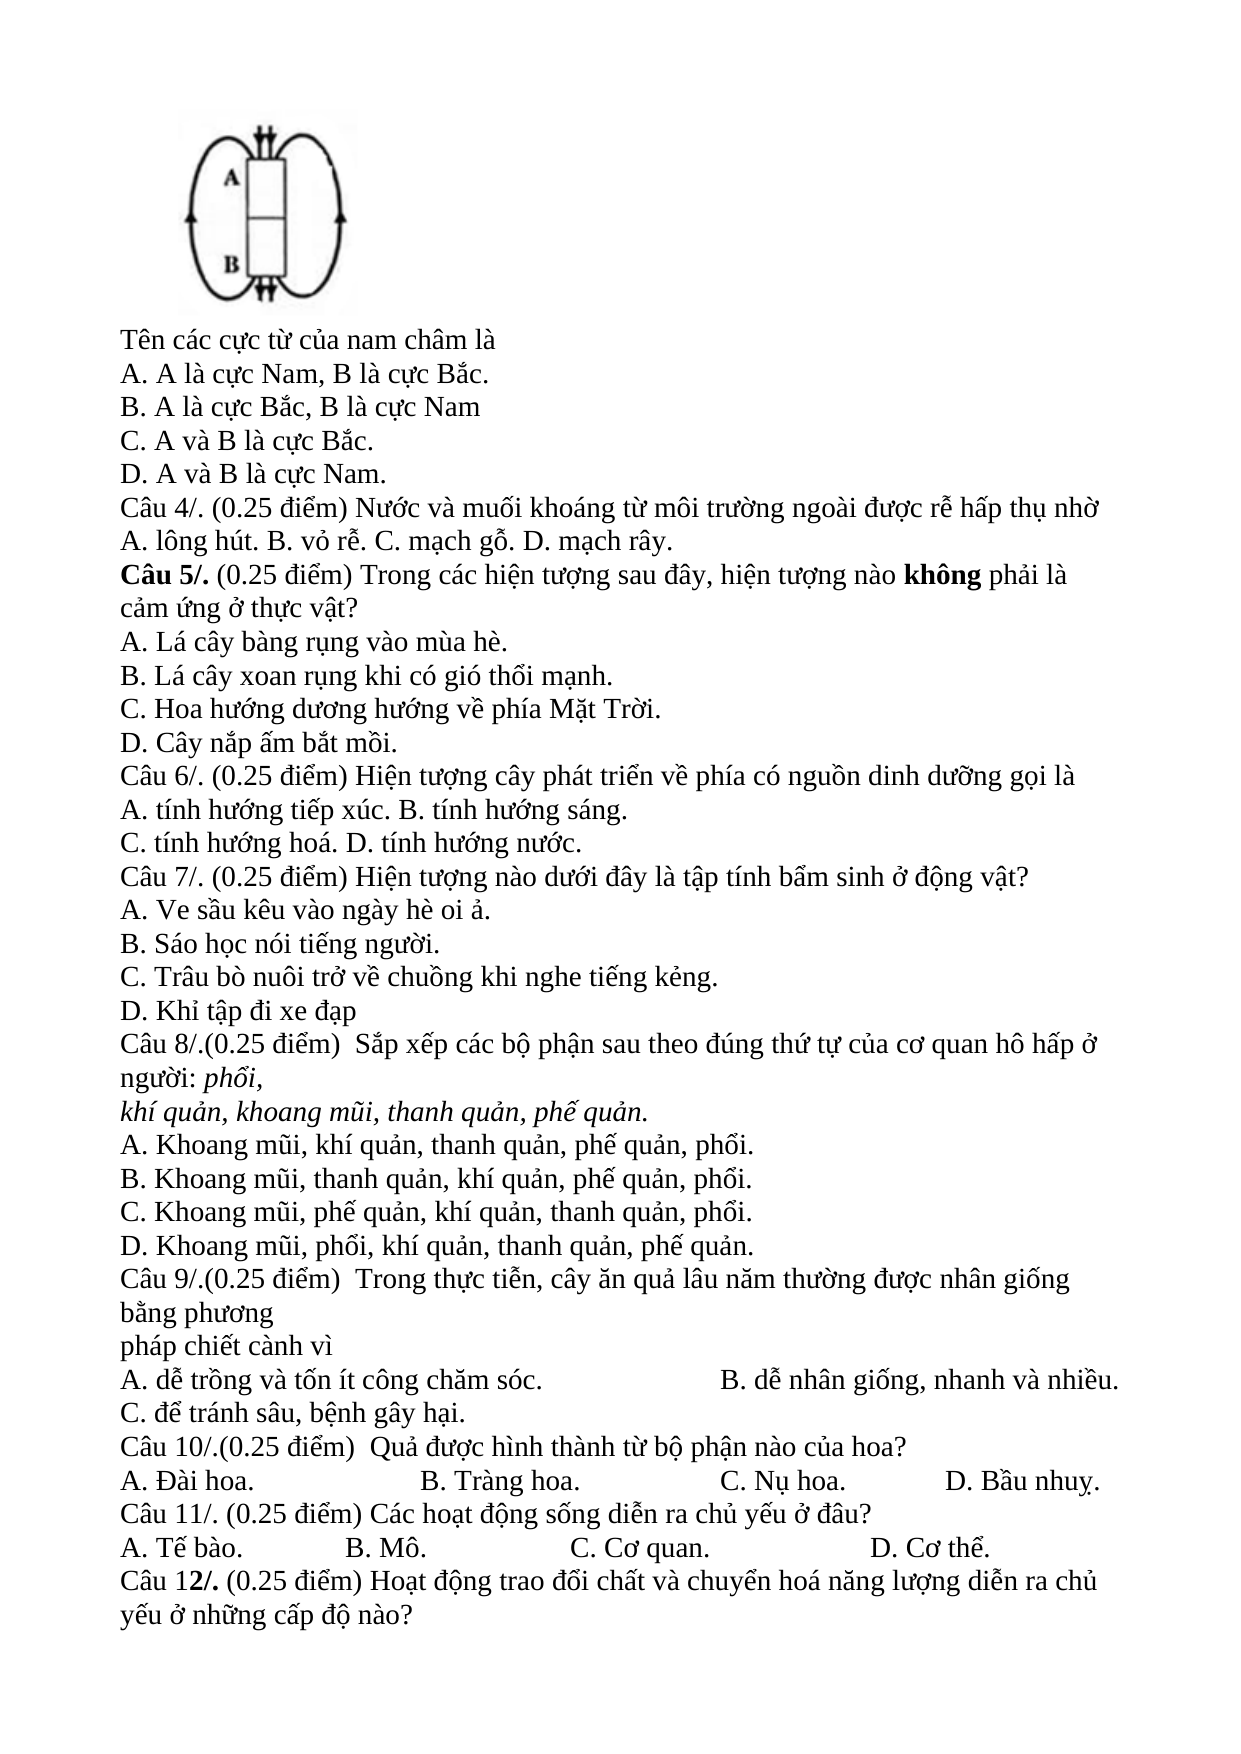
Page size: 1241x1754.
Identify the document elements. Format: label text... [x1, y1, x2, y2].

text Câu 4/. (0.25 điểm) Nước và muối khoáng từ môi trường ngoài được rễ hấp thụ nhờ A. lông hút. B. vỏ rễ. C. mạch gỗ. D. mạch rây. [120, 490, 1120, 557]
text Câu 5/. (0.25 điểm) Trong các hiện tượng sau đây, hiện tượng nào không phải là cảm ứng ở thực vật? A. Lá cây bàng rụng vào mùa hè. B. Lá cây xoan rụng khi có gió thổi mạnh. C. Hoa hướng dương hướng về phía Mặt Trời. D. Cây nắp ấm bắt mồi. [120, 557, 1120, 758]
text Câu 8/.(0.25 điểm) Sắp xếp các bộ phận sau theo đúng thứ tự của cơ quan hô hấp ở người: phổi, khí quản, khoang mũi, thanh quản, phế quản. A. Khoang mũi, khí quản, thanh quản, phế quản, phổi. B. Khoang mũi, thanh quản, khí quản, phế quản, phổi. C. Khoang mũi, phế quản, khí quản, thanh quản, phổi. D. Khoang mũi, phổi, khí quản, thanh quản, phế quản. [120, 1027, 1120, 1261]
text A. A là cực Nam, B là cực Bắc. [120, 356, 1120, 389]
text B. A là cực Bắc, B là cực Nam [120, 389, 1120, 423]
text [120, 1496, 1120, 1630]
picture [177, 105, 358, 323]
text Câu 7/. (0.25 điểm) Hiện tượng nào dưới đây là tập tính bẩm sinh ở động vật? A. Ve sầu kêu vào ngày hè oi ả. B. Sáo học nói tiếng người. C. Trâu bò nuôi trở về chuồng khi nghe tiếng kẻng. D. Khỉ tập đi xe đạp [120, 859, 1120, 1027]
text Câu 6/. (0.25 điểm) Hiện tượng cây phát triển về phía có nguồn dinh dưỡng gọi là A. tính hướng tiếp xúc. B. tính hướng sáng. C. tính hướng hoá. D. tính hướng nước. [120, 758, 1120, 859]
text Câu 10/.(0.25 điểm) Quả được hình thành từ bộ phận nào của hoa? A. Đài hoa. B. Tràng hoa. C. Nụ hoa. D. Bầu nhuỵ. [120, 1429, 1120, 1496]
text Câu 9/.(0.25 điểm) Trong thực tiễn, cây ăn quả lâu năm thường được nhân giống bằng phương pháp chiết cành vì A. dễ trồng và tốn ít công chăm sóc. B. dễ nhân giống, nhanh và nhiều. C. để tránh sâu, bệnh gây hại. [120, 1261, 1120, 1429]
text C. A và B là cực Bắc. [120, 423, 1120, 456]
text Tên các cực từ của nam châm là [120, 322, 1120, 356]
text D. A và B là cực Nam. [120, 456, 1120, 490]
